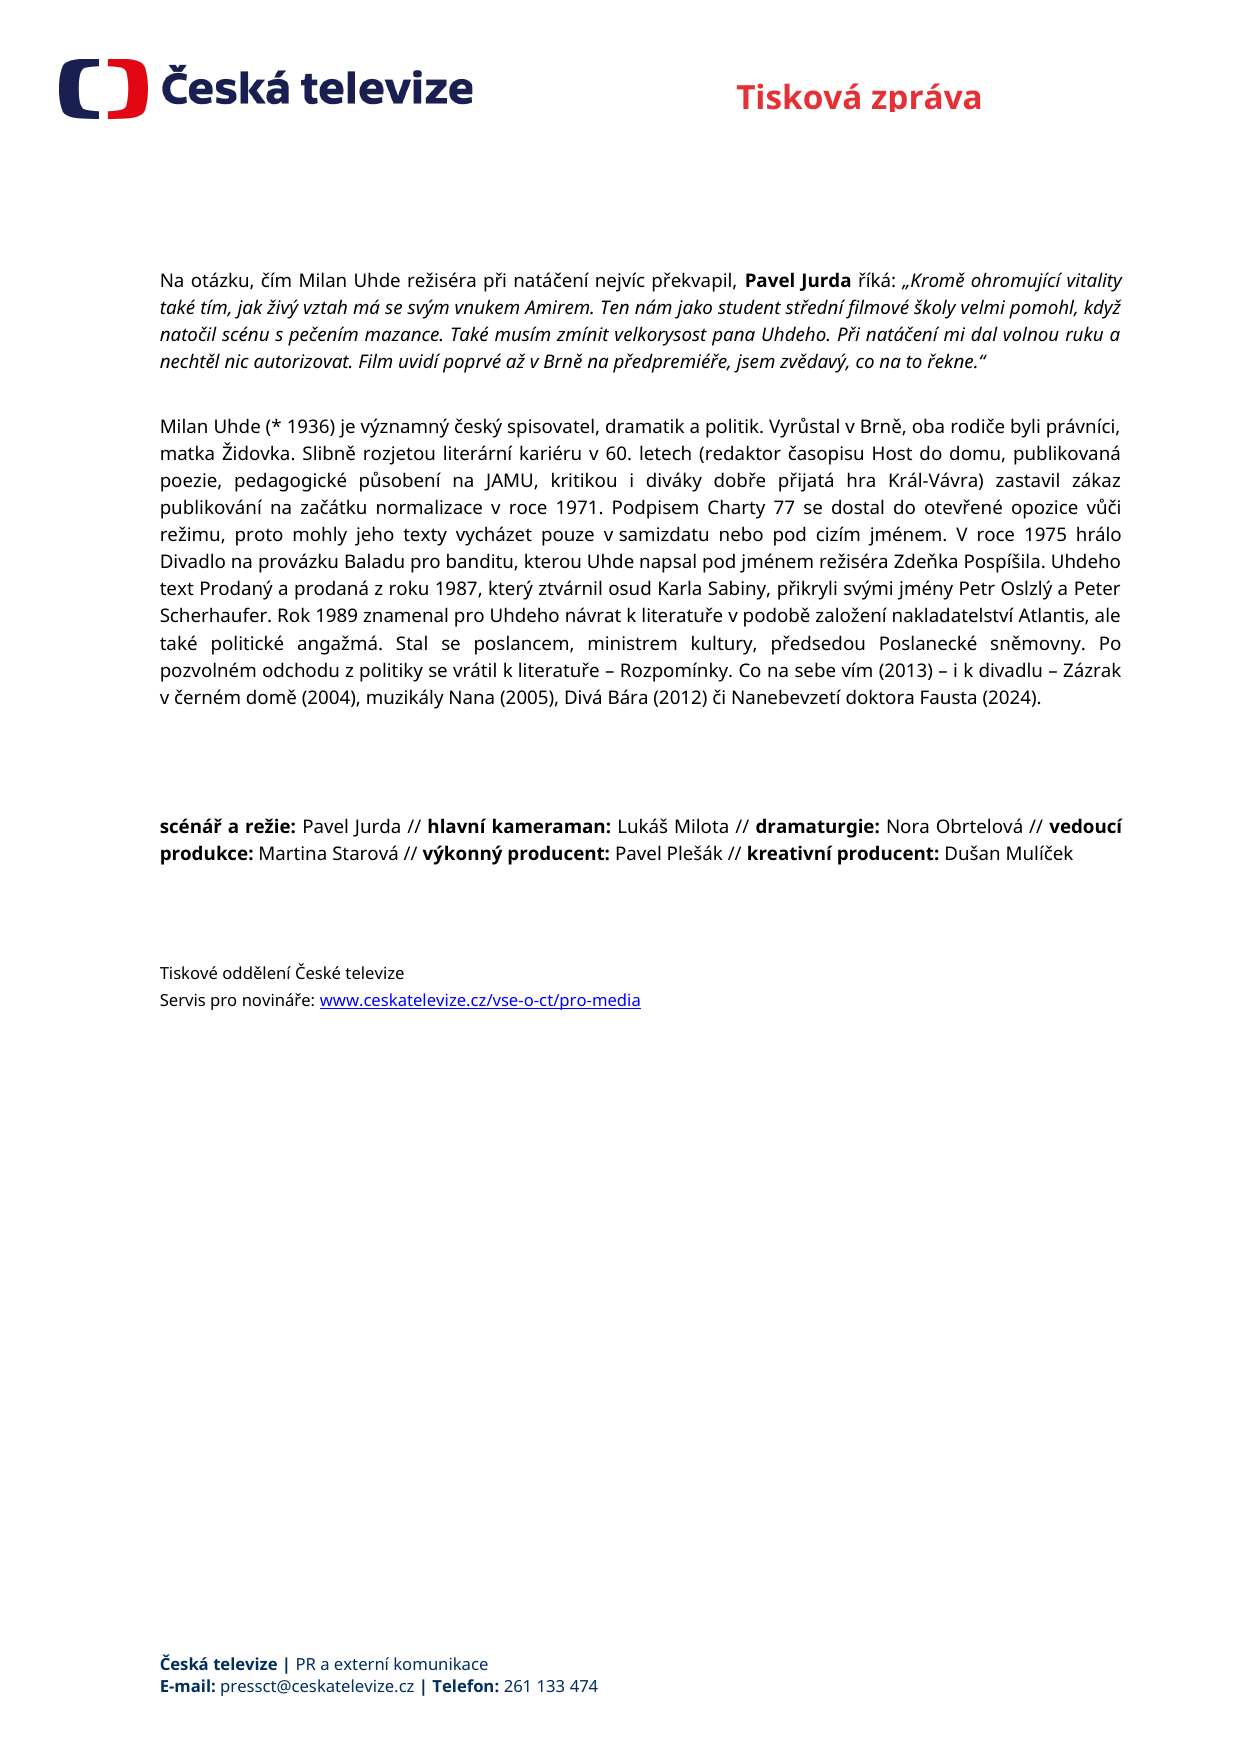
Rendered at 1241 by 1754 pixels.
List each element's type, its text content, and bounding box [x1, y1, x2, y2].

text Milan Uhde (* 1936) je významný český spisovatel, dramatik a politik. Vyrůstal v Brně, oba rodiče byli právníci, matka Židovka. Slibně rozjetou literární kariéru v 60. letech (redaktor časopisu Host do domu, publikovaná poezie, pedagogické působení na JAMU, kritikou i diváky dobře přijatá hra Král-Vávra) zastavil zákaz publikování na začátku normalizace v roce 1971. Podpisem Charty 77 se dostal do otevřené opozice vůči režimu, proto mohly jeho texty vycházet pouze v samizdatu nebo pod cizím jménem. V roce 1975 hrálo Divadlo na provázku Baladu pro banditu, kterou Uhde napsal pod jménem režiséra Zdeňka Pospíšila. Uhdeho text Prodaný a prodaná z roku 1987, který ztvárnil osud Karla Sabiny, přikryli svými jmény Petr Oslzlý a Peter Scherhaufer. Rok 1989 znamenal pro Uhdeho návrat k literatuře v podobě založení nakladatelství Atlantis, ale také politické angažmá. Stal se poslancem, ministrem kultury, předsedou Poslanecké sněmovny. Po pozvolném odchodu z politiky se vrátil k literatuře – Rozpomínky. Co na sebe vím (2013) – i k divadlu – Zázrak v černém domě (2004), muzikály Nana (2005), Divá Bára (2012) či Nanebevzetí doktora Fausta (2024). [159, 412, 1122, 709]
text Tiskové oddělení České televize [159, 957, 1122, 984]
text scénář a režie: Pavel Jurda // hlavní kameraman: Lukáš Milota // dramaturgie: Nora Obrtelová // vedoucí produkce: Martina Starová // výkonný producent: Pavel Plešák // kreativní producent: Dušan Mulíček [159, 812, 1122, 866]
picture [59, 59, 473, 119]
text Na otázku, čím Milan Uhde režiséra při natáčení nejvíc překvapil, Pavel Jurda říká: „Kromě ohromující vitality také tím, jak živý vztah má se svým vnukem Amirem. Ten nám jako student střední filmové školy velmi pomohl, když natočil scénu s pečením mazance. Také musím zmínit velkorysost pana Uhdeho. Při natáčení mi dal volnou ruku a nechtěl nic autorizovat. Film uvidí poprvé až v Brně na předpremiéře, jsem zvědavý, co na to řekne.“ [159, 266, 1122, 374]
text Servis pro novináře: www.ceskatelevize.cz/vse-o-ct/pro-media [159, 984, 1122, 1012]
